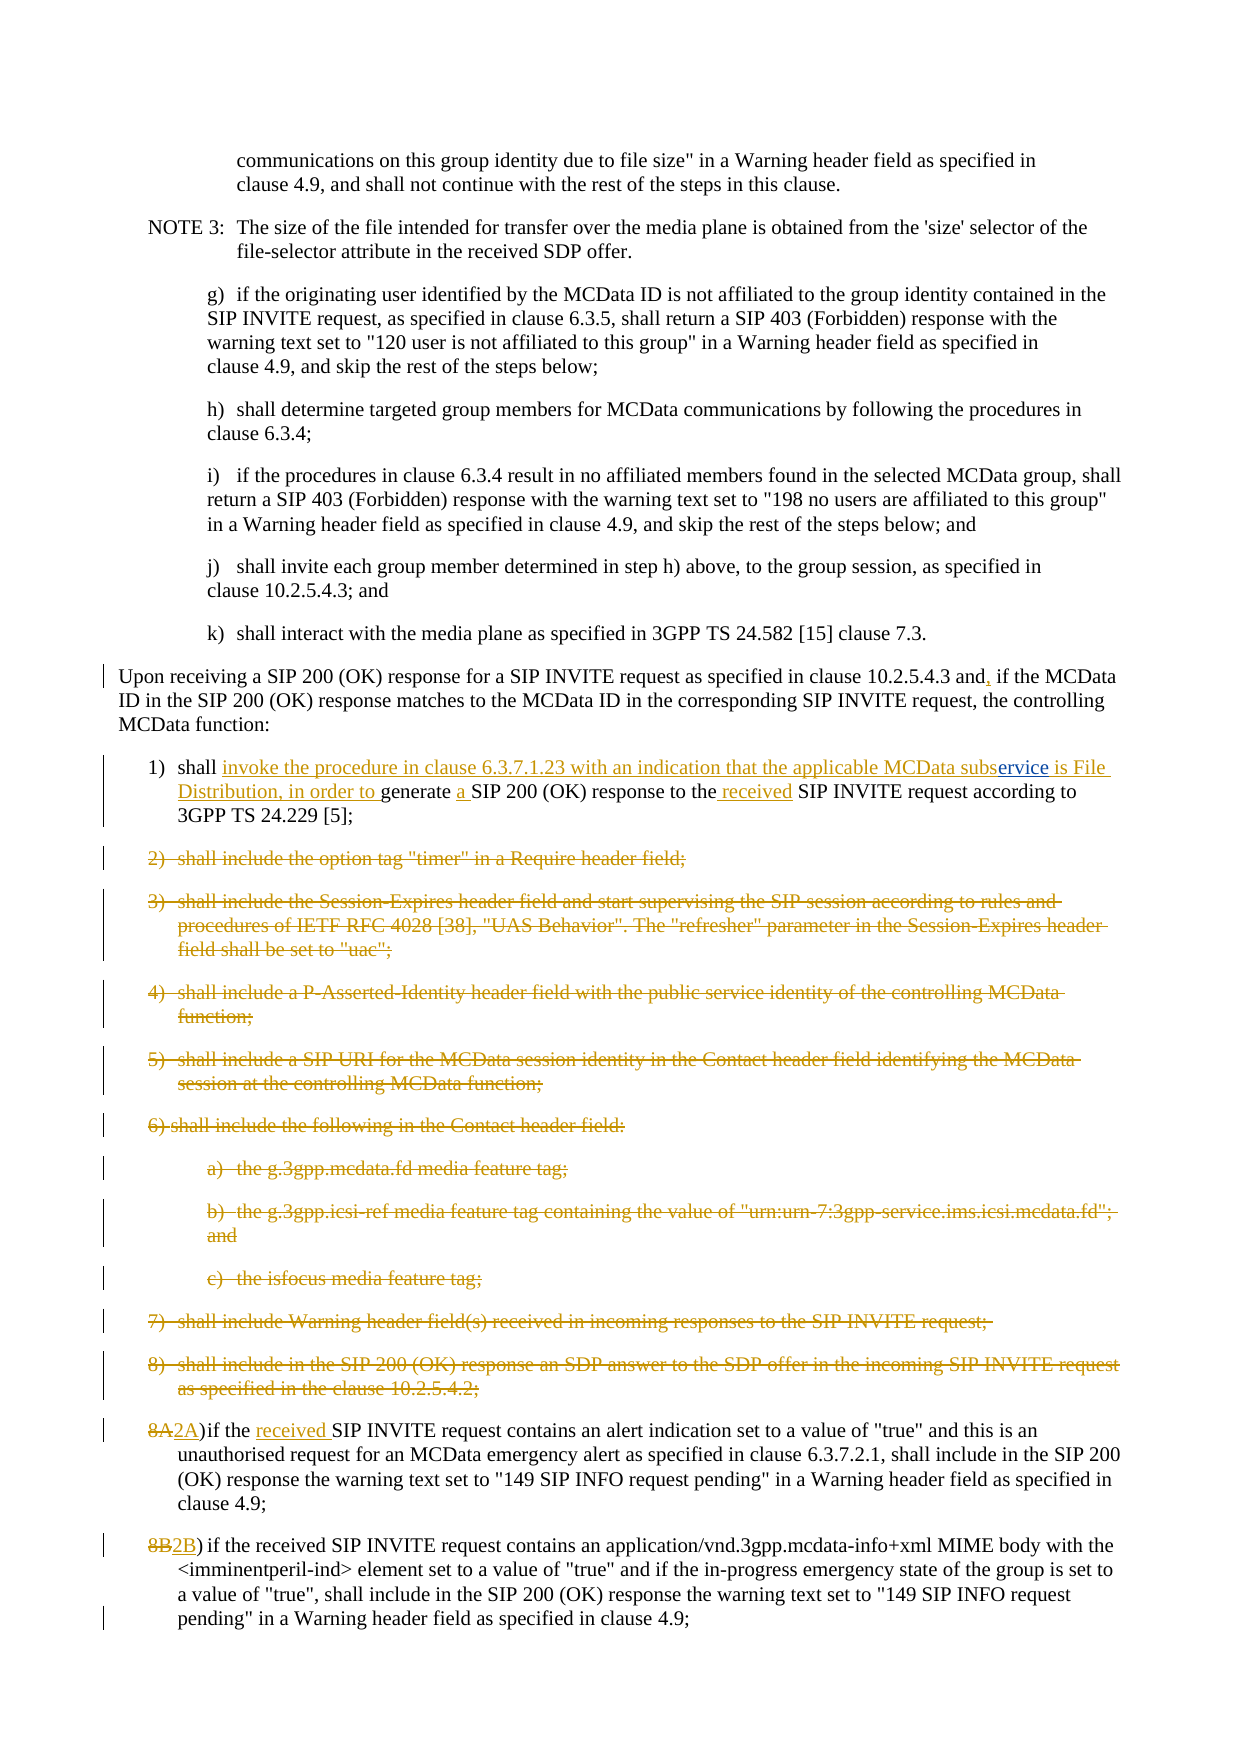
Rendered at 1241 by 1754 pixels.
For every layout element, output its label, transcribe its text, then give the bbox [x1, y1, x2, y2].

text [236, 148, 1122, 196]
text ) if the SIP INVITE request contains an alert indication set to a value of "true" and this is an unauthorised request for an MCData emergency alert as specified in clause 6.3.7.2.1, shall include in the SIP 200 (OK) response the warning text set to "149 SIP INFO request pending" in a Warning header field as specified in clause 4.9; [148, 1418, 1122, 1514]
text ) if the received SIP INVITE request contains an application/vnd.3gpp.mcdata-info+xml MIME body with the <imminentperil-ind> element set to a value of "true" and if the in-progress emergency state of the group is set to a value of "true", shall include in the SIP 200 (OK) response the warning text set to "149 SIP INFO request pending" in a Warning header field as specified in clause 4.9; [148, 1533, 1122, 1629]
text k) shall interact with the media plane as specified in 3GPP TS 24.582 [15] clause 7.3. [207, 621, 1122, 645]
text h) shall determine targeted group members for MCData communications by following the procedures in clause 6.3.4; [207, 396, 1122, 444]
text j) shall invite each group member determined in step h) above, to the group session, as specified in clause 10.2.5.4.3; and [207, 554, 1122, 602]
text Upon receiving a SIP 200 (OK) response for a SIP INVITE request as specified in clause 10.2.5.4.3 and if the MCData ID in the SIP 200 (OK) response matches to the MCData ID in the corresponding SIP INVITE request, the controlling MCData function: [118, 664, 1122, 736]
text g) if the originating user identified by the MCData ID is not affiliated to the group identity contained in the SIP INVITE request, as specified in clause 6.3.5, shall return a SIP 403 (Forbidden) response with the warning text set to "120 user is not affiliated to this group" in a Warning header field as specified in clause 4.9, and skip the rest of the steps below; [207, 281, 1122, 378]
text 1) shall generate SIP 200 (OK) response to the SIP INVITE request according to 3GPP TS 24.229 [5]; [148, 755, 1122, 827]
text i) if the procedures in clause 6.3.4 result in no affiliated members found in the selected MCData group, shall return a SIP 403 (Forbidden) response with the warning text set to "198 no users are affiliated to this group" in a Warning header field as specified in clause 4.9, and skip the rest of the steps below; and [207, 463, 1122, 536]
text NOTE 3: The size of the file intended for transfer over the media plane is obtained from the 'size' selector of the file-selector attribute in the received SDP offer. [148, 214, 1122, 263]
